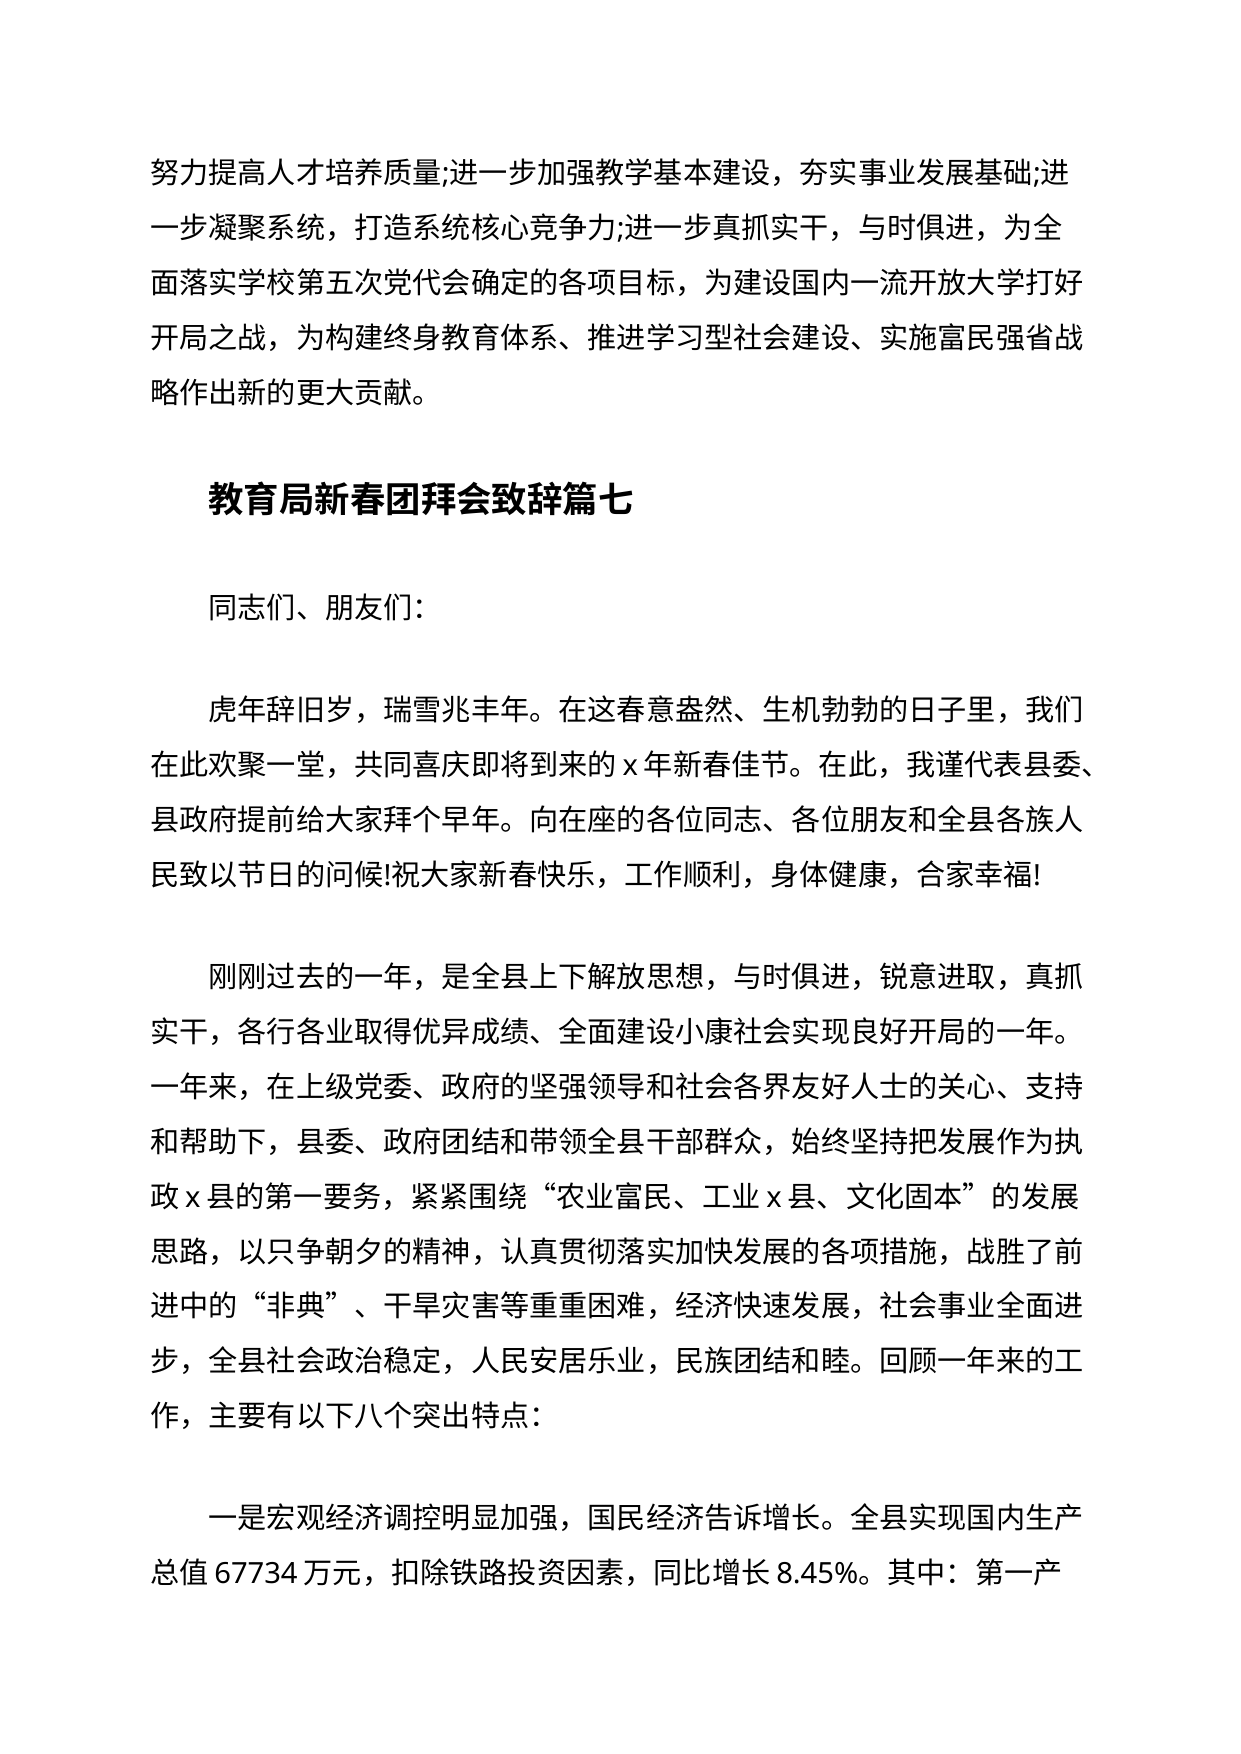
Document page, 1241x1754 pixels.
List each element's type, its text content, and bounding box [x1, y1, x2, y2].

text 同志们、朋友们： [150, 585, 1090, 627]
text 刚刚过去的一年，是全县上下解放思想，与时俱进，锐意进取，真抓实干，各行各业取得优异成绩、全面建设小康社会实现良好开局的一年。一年来，在上级党委、政府的坚强领导和社会各界友好人士的关心、支持和帮助下，县委、政府团结和带领全县干部群众，始终坚持把发展作为执政x县的第一要务，紧紧围绕“农业富民、工业x县、文化固本”的发展思路，以只争朝夕的精神，认真贯彻落实加快发展的各项措施，战胜了前进中的“非典”、干旱灾害等重重困难，经济快速发展，社会事业全面进步，全县社会政治稳定，人民安居乐业，民族团结和睦。回顾一年来的工作，主要有以下八个突出特点： [150, 953, 1090, 1435]
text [150, 1494, 1090, 1592]
text 教育局新春团拜会致辞篇七 [150, 472, 1090, 523]
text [150, 150, 1090, 412]
text 虎年辞旧岁，瑞雪兆丰年。在这春意盎然、生机勃勃的日子里，我们在此欢聚一堂，共同喜庆即将到来的x年新春佳节。在此，我谨代表县委、县政府提前给大家拜个早年。向在座的各位同志、各位朋友和全县各族人民致以节日的问候!祝大家新春快乐，工作顺利，身体健康，合家幸福! [150, 687, 1090, 894]
